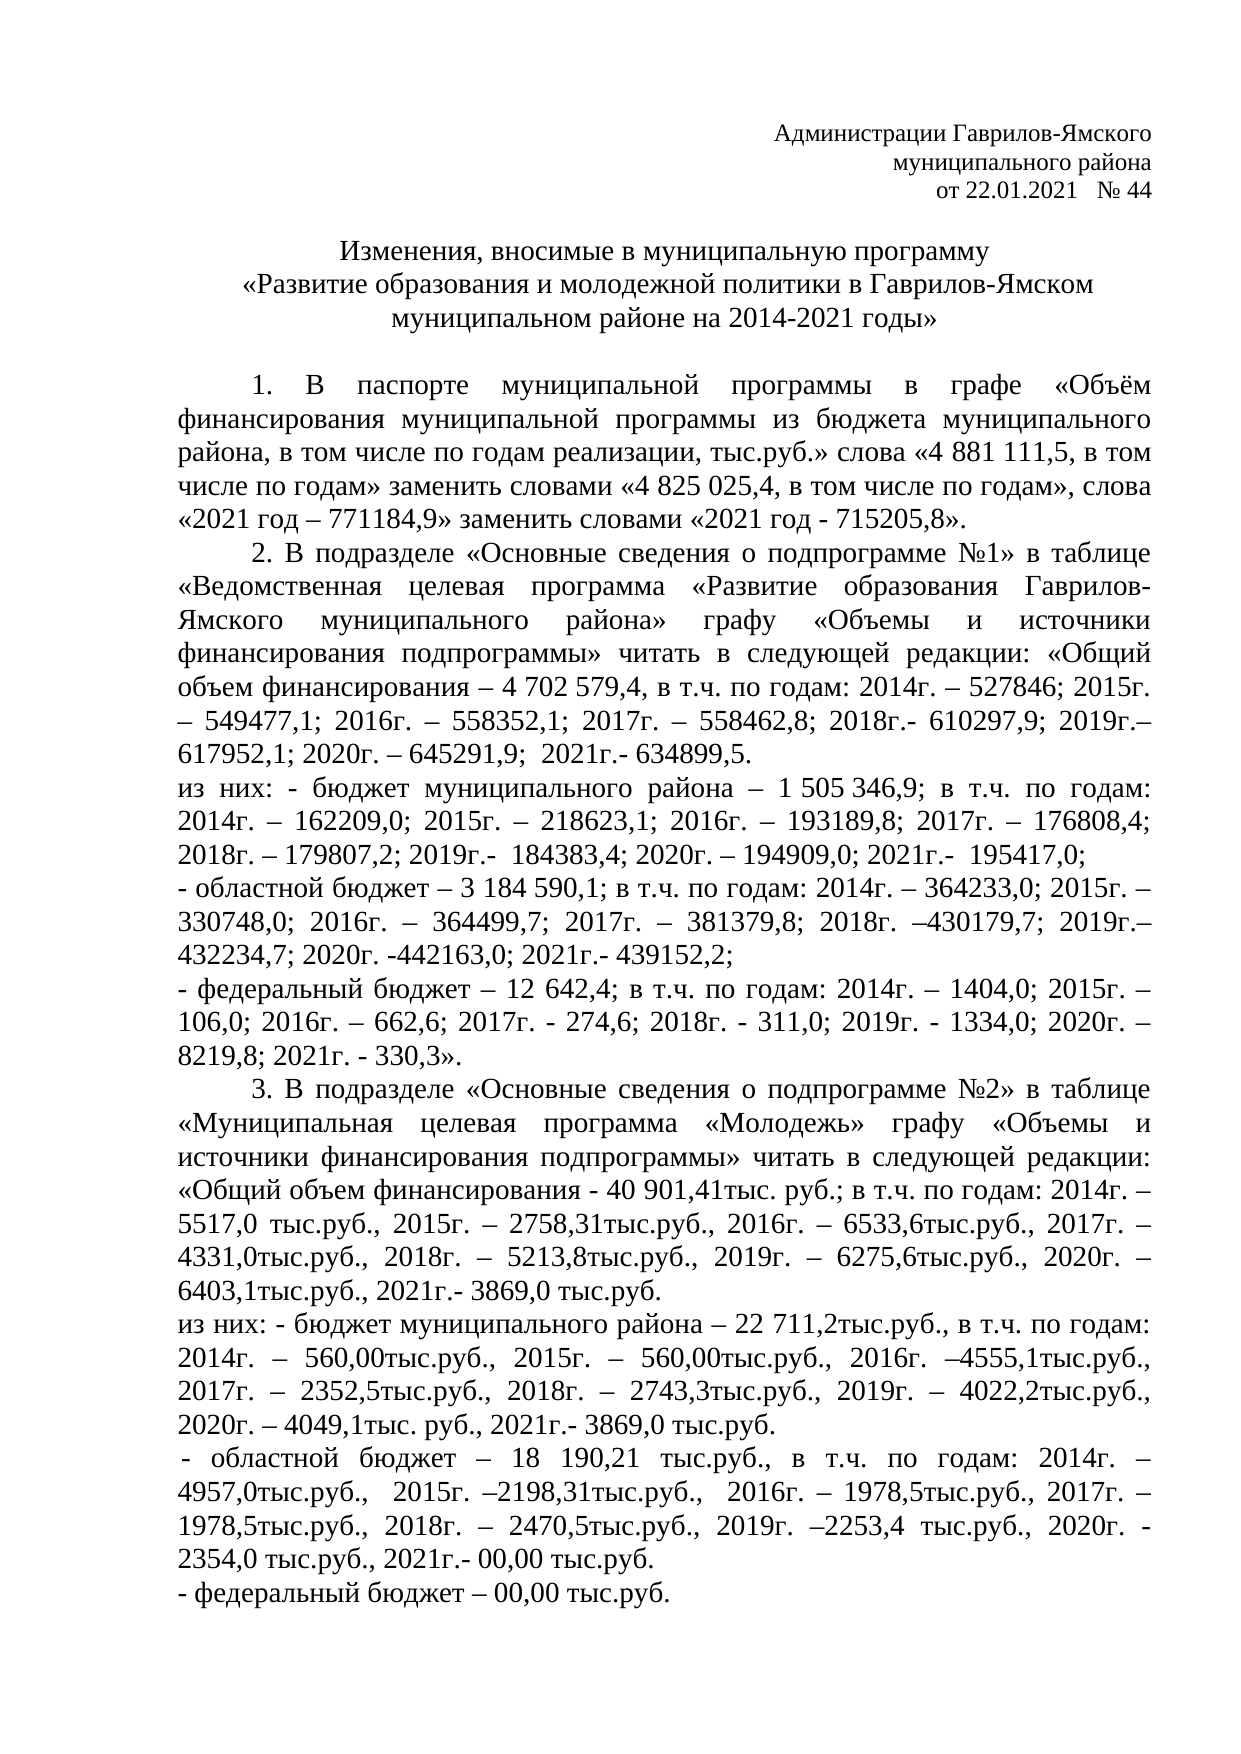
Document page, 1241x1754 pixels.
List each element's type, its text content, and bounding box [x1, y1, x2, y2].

text Администрации Гаврилов-Ямского [177, 118, 1152, 147]
list - федеральный бюджет – 12 642,4; в т.ч. по годам: 2014г. – 1404,0; 2015г. – 106,0; 2016г. – 662,6; 2017г. - 274,6; 2018г. - 311,0; 2019г. - 1334,0; 2020г. – 8219,8; 2021г. - 330,3». [177, 971, 1152, 1072]
text Изменения, вносимые в муниципальную программу [177, 233, 1152, 267]
text муниципального района [177, 147, 1152, 176]
text «Развитие образования и молодежной политики в Гаврилов-Ямском муниципальном районе на 2014-2021 годы» [177, 267, 1152, 334]
text от 22.01.2021 № 44 [177, 176, 1152, 204]
text из них: - бюджет муниципального района – 22 711,2тыс.руб., в т.ч. по годам: 2014г. – 560,00тыс.руб., 2015г. – 560,00тыс.руб., 2016г. –4555,1тыс.руб., 2017г. – 2352,5тыс.руб., 2018г. – 2743,3тыс.руб., 2019г. – 4022,2тыс.руб., 2020г. – 4049,1тыс. руб., 2021г.- 3869,0 тыс.руб. [177, 1306, 1152, 1441]
text 1. В паспорте муниципальной программы в графе «Объём финансирования муниципальной программы из бюджета муниципального района, в том числе по годам реализации, тыс.руб.» слова «4 881 111,5, в том числе по годам» заменить словами «4 825 025,4, в том числе по годам», слова «2021 год – 771184,9» заменить словами «2021 год - 715205,8». [177, 367, 1152, 535]
text 3. В подразделе «Основные сведения о подпрограмме №2» в таблице «Муниципальная целевая программа «Молодежь» графу «Объемы и источники финансирования подпрограммы» читать в следующей редакции: «Общий объем финансирования - 40 901,41тыс. руб.; в т.ч. по годам: 2014г. – 5517,0 тыс.руб., 2015г. – 2758,31тыс.руб., 2016г. – 6533,6тыс.руб., 2017г. – 4331,0тыс.руб., 2018г. – 5213,8тыс.руб., 2019г. – 6275,6тыс.руб., 2020г. – 6403,1тыс.руб., 2021г.- 3869,0 тыс.руб. [177, 1072, 1152, 1306]
list из них: - бюджет муниципального района – 1 505 346,9; в т.ч. по годам: 2014г. – 162209,0; 2015г. – 218623,1; 2016г. – 193189,8; 2017г. – 176808,4; 2018г. – 179807,2; 2019г.- 184383,4; 2020г. – 194909,0; 2021г.- 195417,0; [177, 770, 1152, 870]
list - областной бюджет – 3 184 590,1; в т.ч. по годам: 2014г. – 364233,0; 2015г. – 330748,0; 2016г. – 364499,7; 2017г. – 381379,8; 2018г. –430179,7; 2019г.–432234,7; 2020г. -442163,0; 2021г.- 439152,2; [177, 870, 1152, 971]
list - областной бюджет – 18 190,21 тыс.руб., в т.ч. по годам: 2014г. – 4957,0тыс.руб., 2015г. –2198,31тыс.руб., 2016г. – 1978,5тыс.руб., 2017г. – 1978,5тыс.руб., 2018г. – 2470,5тыс.руб., 2019г. –2253,4 тыс.руб., 2020г. - 2354,0 тыс.руб., 2021г.- 00,00 тыс.руб. [177, 1441, 1152, 1575]
list - федеральный бюджет – 00,00 тыс.руб. [177, 1575, 1152, 1608]
list 2. В подразделе «Основные сведения о подпрограмме №1» в таблице «Ведомственная целевая программа «Развитие образования Гаврилов-Ямского муниципального района» графу «Объемы и источники финансирования подпрограммы» читать в следующей редакции: «Общий объем финансирования – 4 702 579,4, в т.ч. по годам: 2014г. – 527846; 2015г. – 549477,1; 2016г. – 558352,1; 2017г. – 558462,8; 2018г.- 610297,9; 2019г.– 617952,1; 2020г. – 645291,9; 2021г.- 634899,5. [177, 535, 1152, 770]
